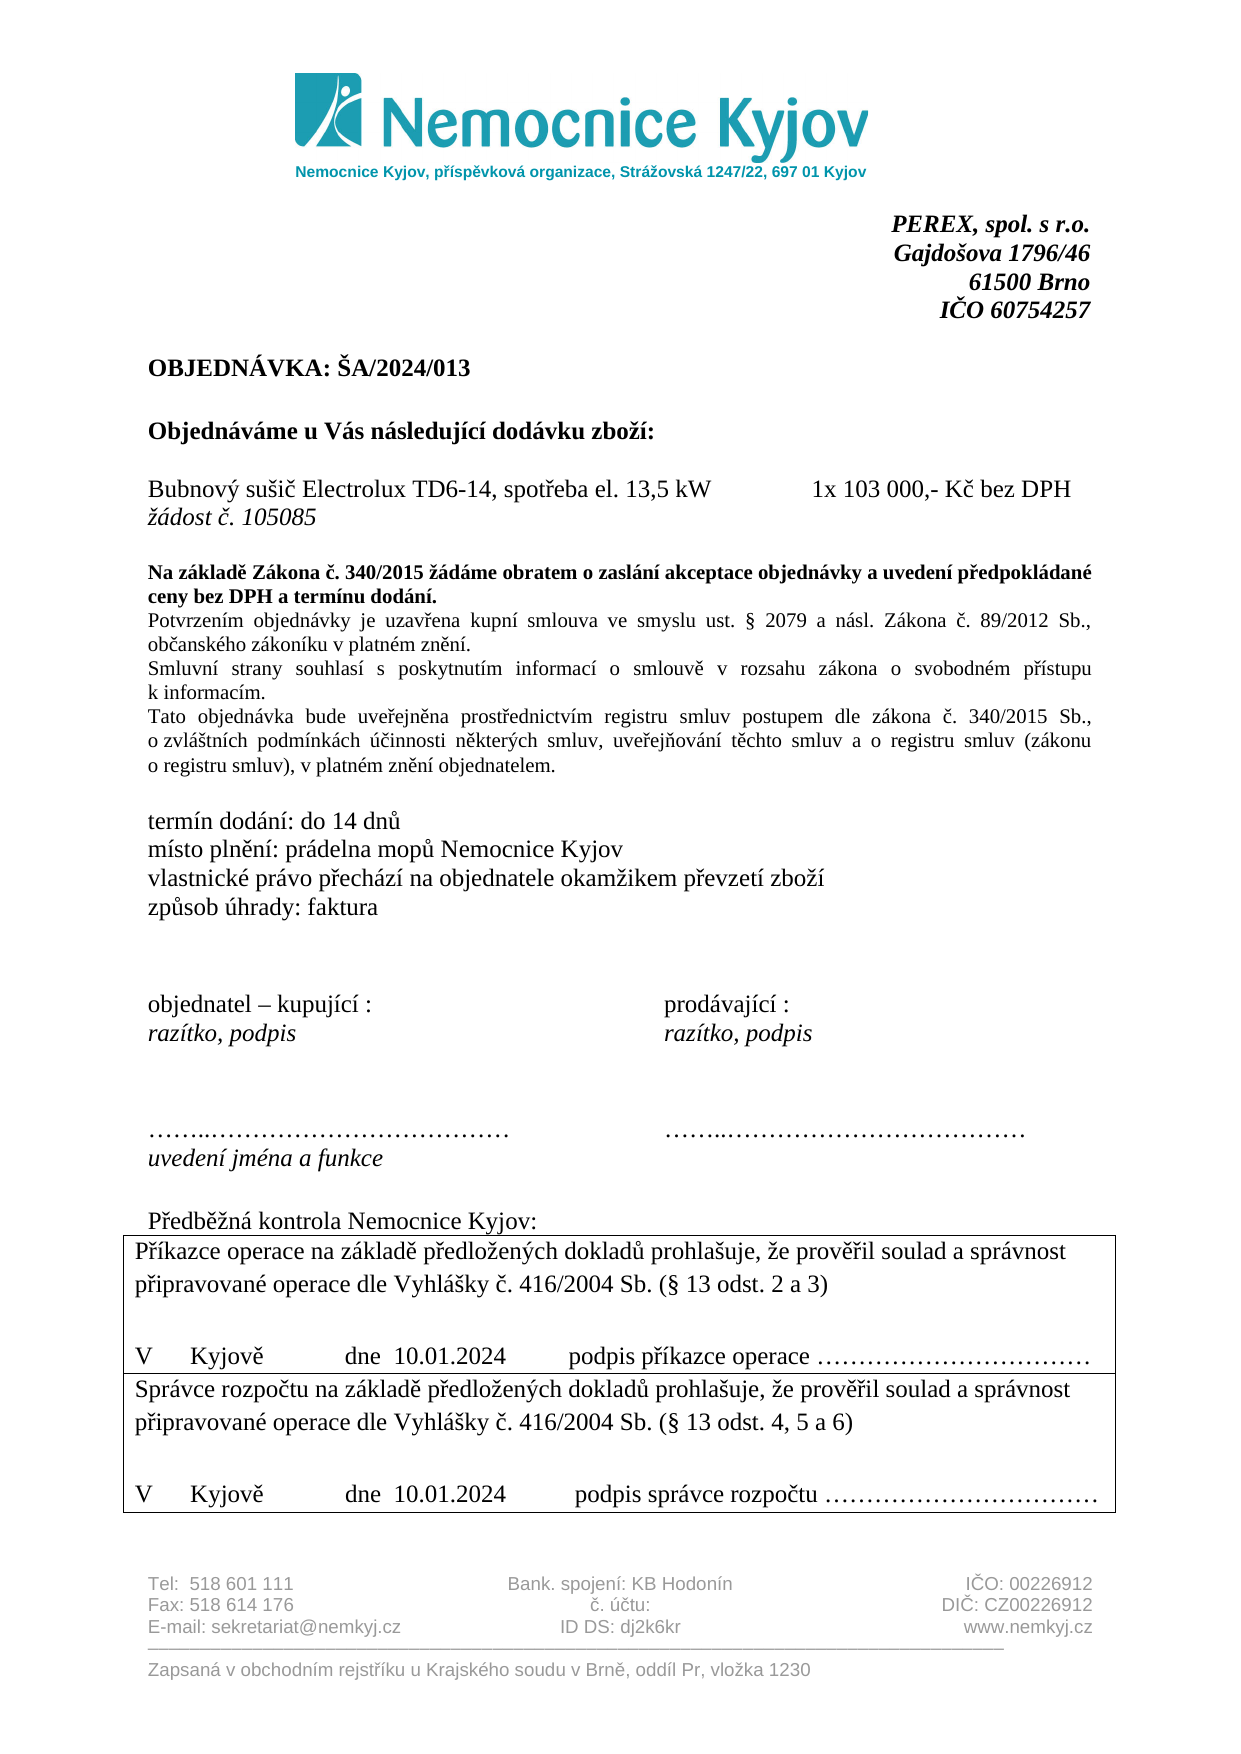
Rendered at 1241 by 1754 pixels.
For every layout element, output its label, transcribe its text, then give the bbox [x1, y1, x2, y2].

text Smluvní strany souhlasí s poskytnutím informací o smlouvě v rozsahu zákona o svobodném přístupu k informacím. [148, 656, 1093, 704]
text žádost č. 105085 [148, 502, 1093, 531]
text Objednáváme u Vás následující dodávku zboží: [148, 416, 1093, 445]
text Bubnový sušič Electrolux TD6-14, spotřeba el. 13,5 kW 1x 103 000,- Kč bez DPH [148, 474, 1093, 502]
text objednatel – kupující : prodávající : [148, 989, 1093, 1018]
text Potvrzením objednávky je uzavřena kupní smlouva ve smyslu ust. § 2079 a násl. Zákona č. 89/2012 Sb., občanského zákoníku v platném znění. [148, 608, 1093, 656]
text termín dodání: do 14 dnů [148, 806, 1093, 834]
text OBJEDNÁVKA: ŠA/2024/013 [148, 353, 1093, 382]
text způsob úhrady: faktura [148, 892, 1093, 921]
text razítko, podpis razítko, podpis [148, 1018, 1093, 1046]
text vlastnické právo přechází na objednatele okamžikem převzetí zboží [148, 863, 1093, 892]
table_header Příkazce operace na základě předložených dokladů prohlašuje, že prověřil soulad a správnost připravované operace dle Vyhlášky č. 416/2004 Sb. (§ 13 odst. 2 a 3) V Kyjově dne 10.01.2024 podpis příkazce operace …………………………… [124, 1236, 1115, 1373]
text Tato objednávka bude uveřejněna prostřednictvím registru smluv postupem dle zákona č. 340/2015 Sb., o zvláštních podmínkách účinnosti některých smluv, uveřejňování těchto smluv a o registru smluv (zákonu o registru smluv), v platném znění objednatelem. [148, 704, 1093, 777]
text uvedení jména a funkce [148, 1143, 1093, 1172]
text místo plnění: prádelna mopů Nemocnice Kyjov [148, 834, 1093, 863]
text Předběžná kontrola Nemocnice Kyjov: [148, 1206, 1093, 1235]
picture [295, 73, 869, 163]
text Gajdošova 1796/46 [148, 238, 1093, 267]
text PEREX, spol. s r.o. [148, 209, 1093, 238]
text ……..……………………………… ……..……………………………… [148, 1114, 1093, 1143]
text 61500 Brno IČO 60754257 [148, 267, 1093, 324]
text Na základě Zákona č. 340/2015 žádáme obratem o zaslání akceptace objednávky a uvedení předpokládané ceny bez DPH a termínu dodání. [148, 560, 1093, 608]
table_cell Správce rozpočtu na základě předložených dokladů prohlašuje, že prověřil soulad a správnost připravované operace dle Vyhlášky č. 416/2004 Sb. (§ 13 odst. 4, 5 a 6) V Kyjově dne 10.01.2024 podpis správce rozpočtu …………………………… [124, 1374, 1115, 1512]
